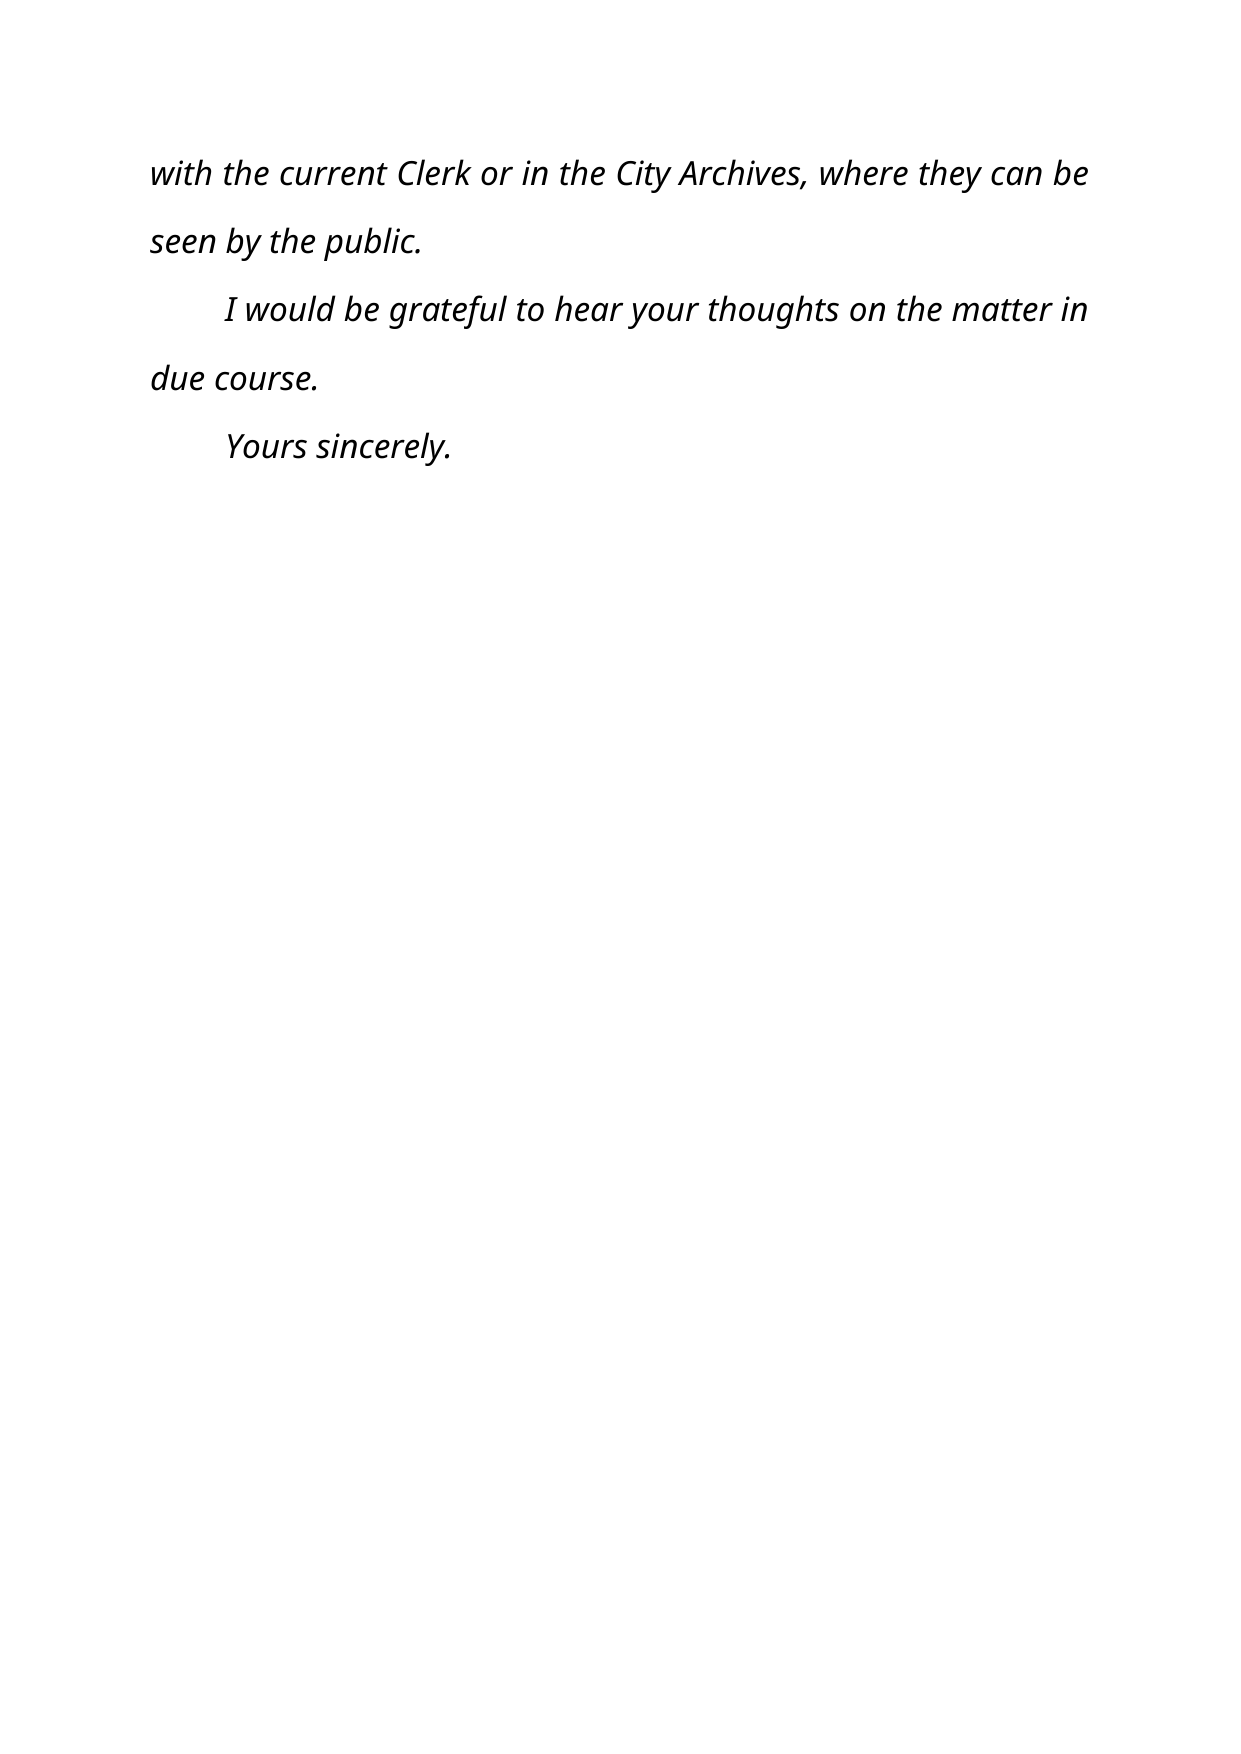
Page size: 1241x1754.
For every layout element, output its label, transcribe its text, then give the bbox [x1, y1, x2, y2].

text Yours sincerely. [150, 422, 1090, 468]
text I would be grateful to hear your thoughts on the matter in due course. [150, 286, 1090, 400]
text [150, 150, 1090, 263]
